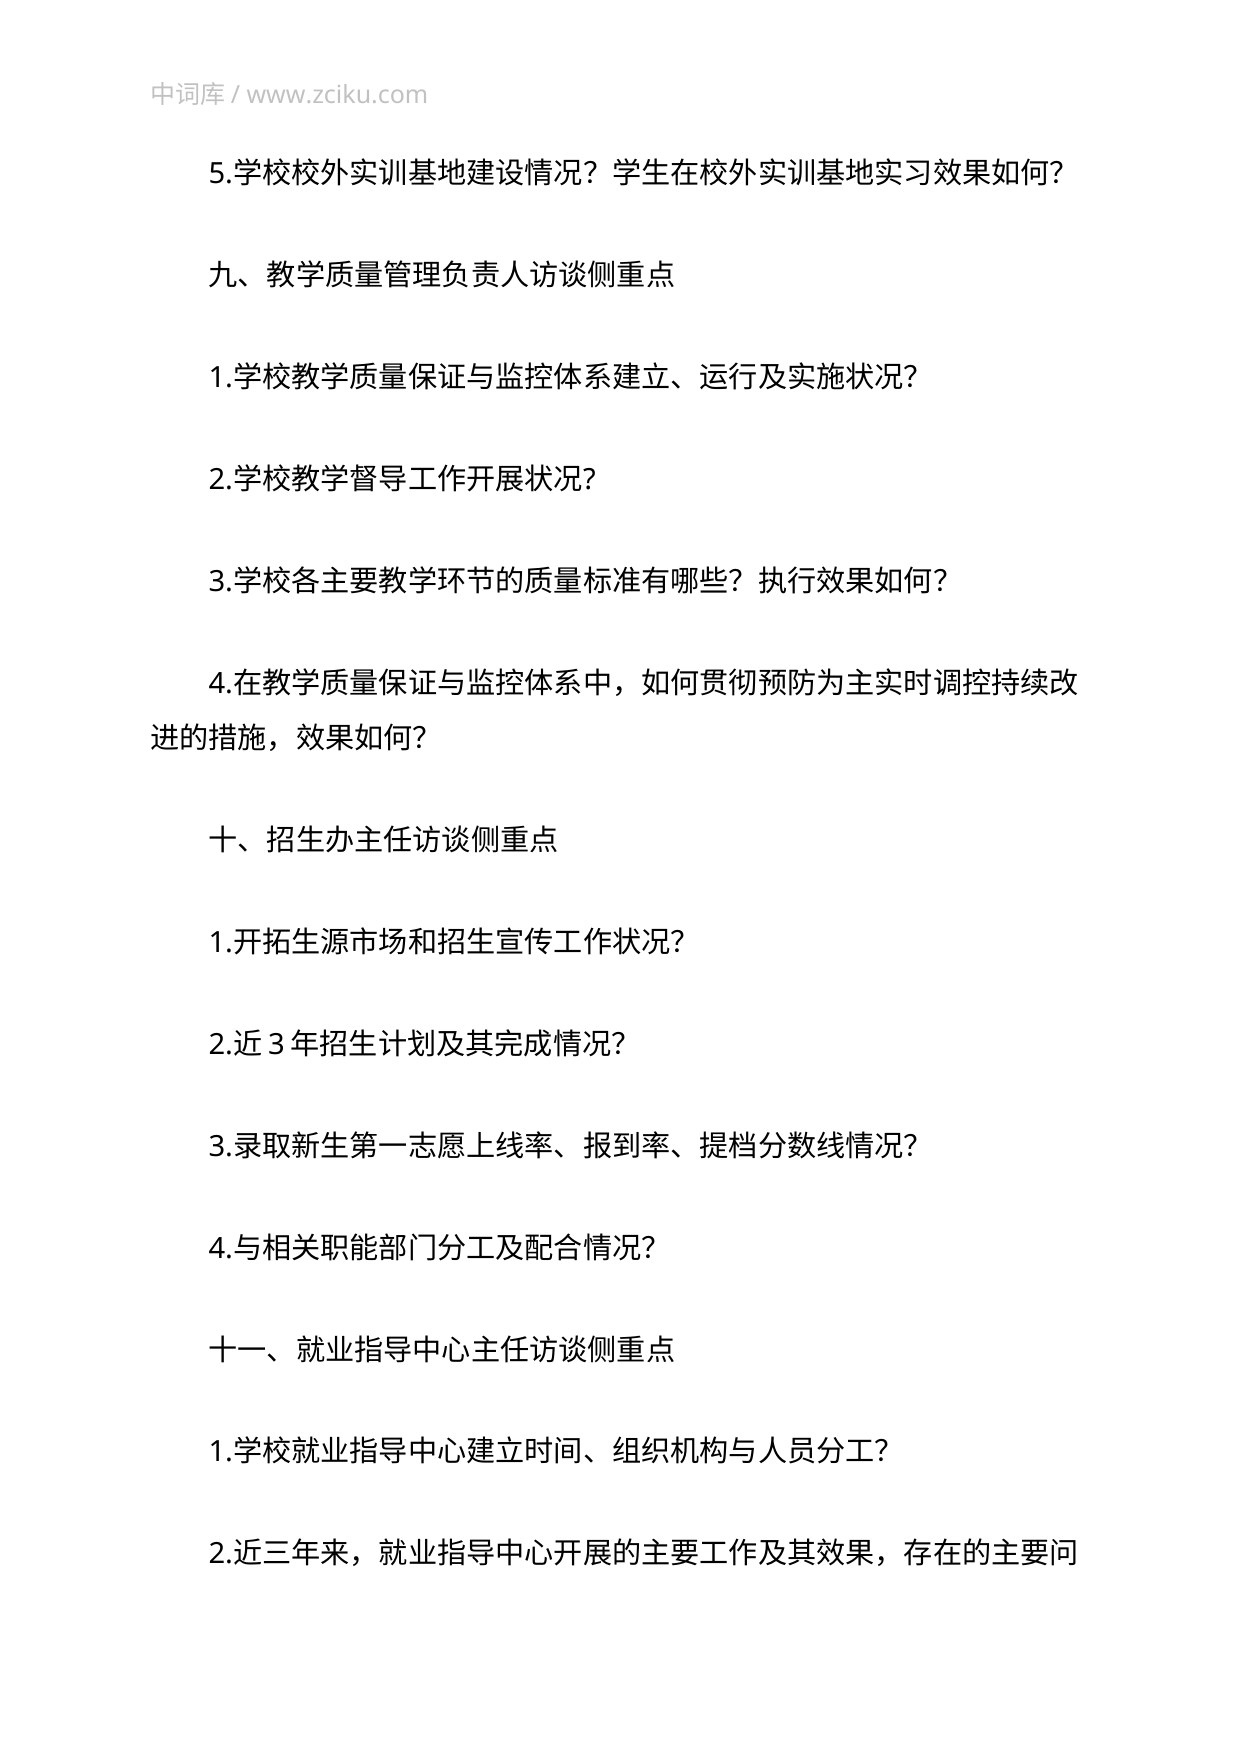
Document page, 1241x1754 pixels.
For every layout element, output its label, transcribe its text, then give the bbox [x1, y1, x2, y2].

text 3.学校各主要教学环节的质量标准有哪些？执行效果如何？ [150, 558, 1090, 600]
text 5.学校校外实训基地建设情况？学生在校外实训基地实习效果如何？ [150, 150, 1090, 192]
text 1.开拓生源市场和招生宣传工作状况？ [150, 918, 1090, 961]
text 1.学校就业指导中心建立时间、组织机构与人员分工？ [150, 1428, 1090, 1470]
text 2.近3年招生计划及其完成情况？ [150, 1020, 1090, 1063]
text 4.在教学质量保证与监控体系中，如何贯彻预防为主实时调控持续改进的措施，效果如何？ [150, 660, 1090, 757]
text 九、教学质量管理负责人访谈侧重点 [150, 252, 1090, 294]
text 2.学校教学督导工作开展状况? [150, 456, 1090, 498]
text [150, 1530, 1090, 1572]
text 3.录取新生第一志愿上线率、报到率、提档分数线情况？ [150, 1122, 1090, 1164]
text 1.学校教学质量保证与监控体系建立、运行及实施状况？ [150, 354, 1090, 396]
text 十一、就业指导中心主任访谈侧重点 [150, 1326, 1090, 1368]
text 十、招生办主任访谈侧重点 [150, 816, 1090, 859]
text 4.与相关职能部门分工及配合情况？ [150, 1224, 1090, 1267]
